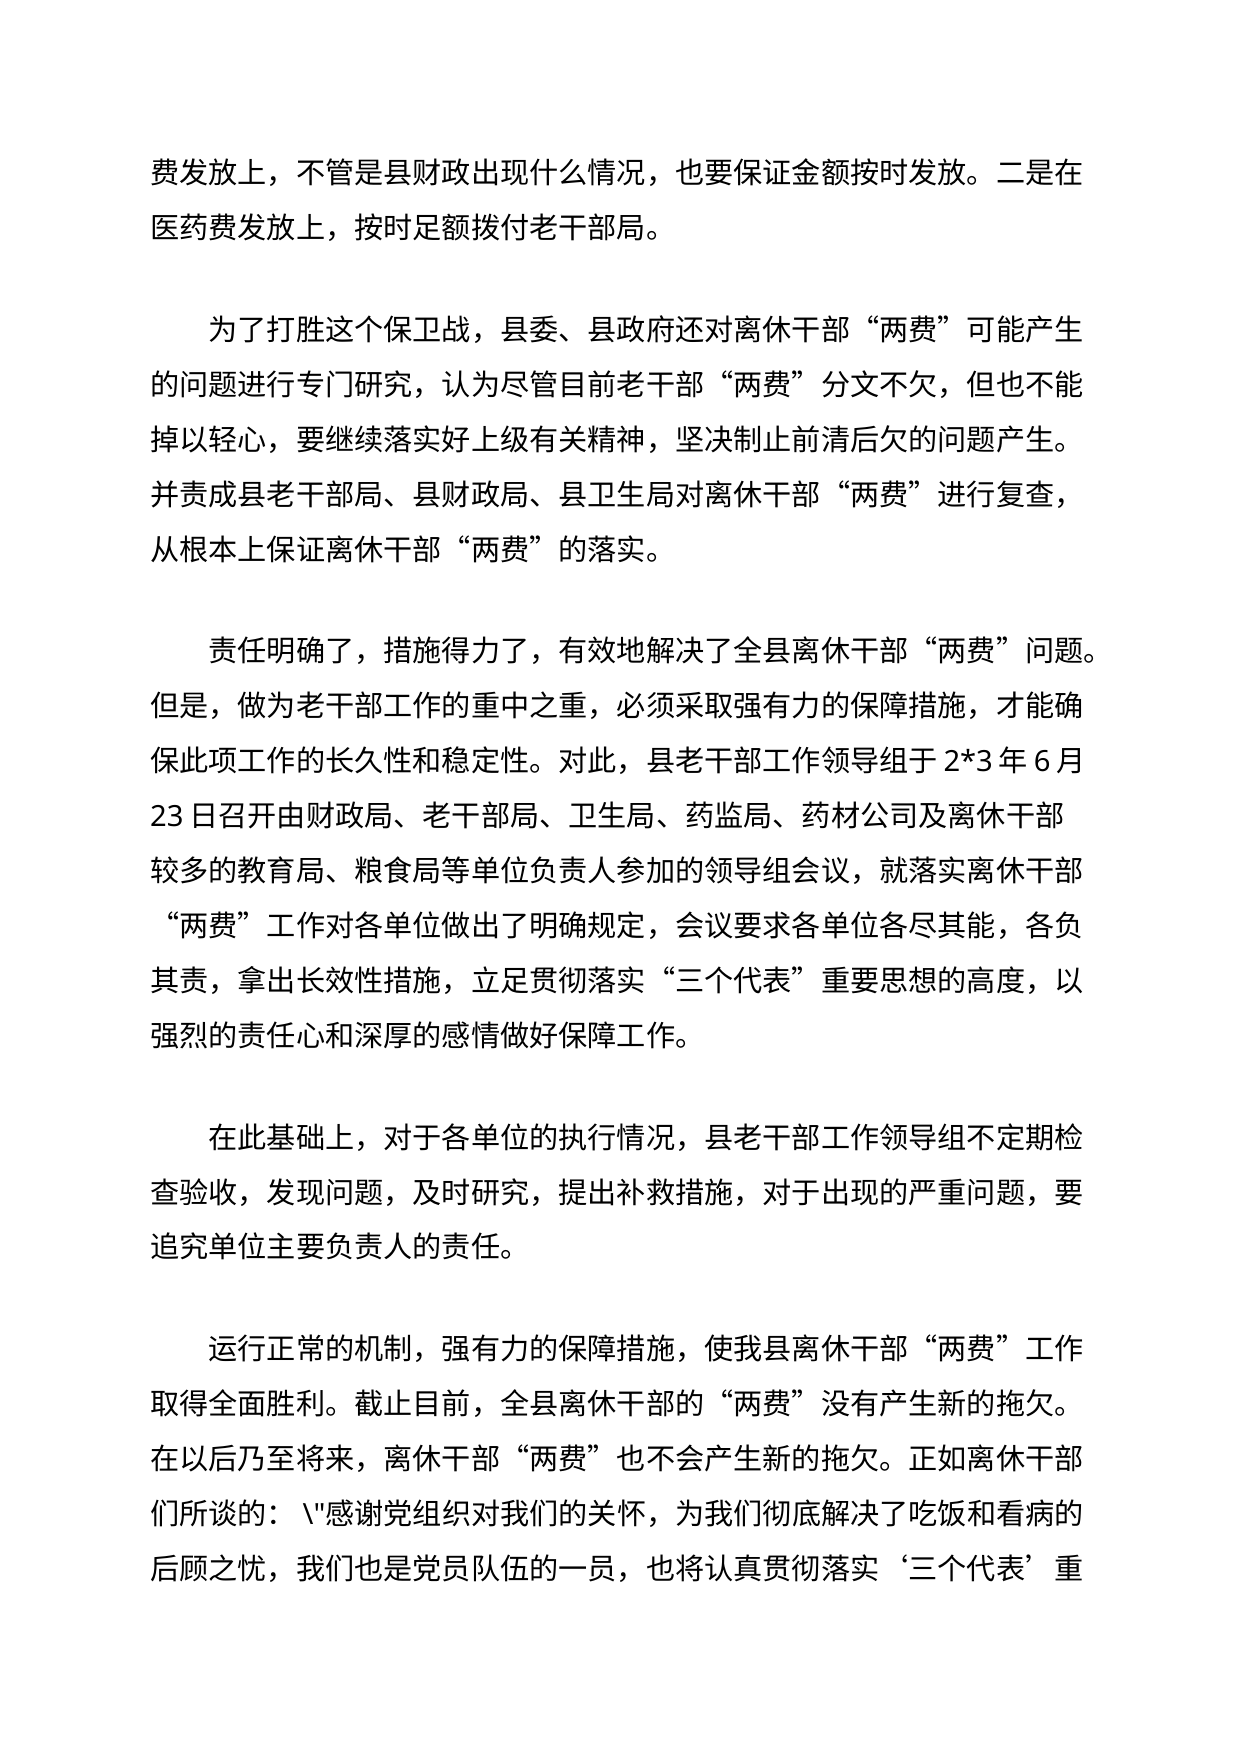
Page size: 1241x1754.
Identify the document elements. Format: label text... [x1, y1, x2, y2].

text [150, 1326, 1090, 1588]
text 为了打胜这个保卫战，县委、县政府还对离休干部“两费”可能产生的问题进行专门研究，认为尽管目前老干部“两费”分文不欠，但也不能掉以轻心，要继续落实好上级有关精神，坚决制止前清后欠的问题产生。并责成县老干部局、县财政局、县卫生局对离休干部“两费”进行复查，从根本上保证离休干部“两费”的落实。 [150, 307, 1090, 568]
text 在此基础上，对于各单位的执行情况，县老干部工作领导组不定期检查验收，发现问题，及时研究，提出补救措施，对于出现的严重问题，要追究单位主要负责人的责任。 [150, 1114, 1090, 1266]
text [150, 150, 1090, 247]
text 责任明确了，措施得力了，有效地解决了全县离休干部“两费”问题。但是，做为老干部工作的重中之重，必须采取强有力的保障措施，才能确保此项工作的长久性和稳定性。对此，县老干部工作领导组于2*3年6月23日召开由财政局、老干部局、卫生局、药监局、药材公司及离休干部较多的教育局、粮食局等单位负责人参加的领导组会议，就落实离休干部“两费”工作对各单位做出了明确规定，会议要求各单位各尽其能，各负其责，拿出长效性措施，立足贯彻落实“三个代表”重要思想的高度，以强烈的责任心和深厚的感情做好保障工作。 [150, 628, 1090, 1055]
